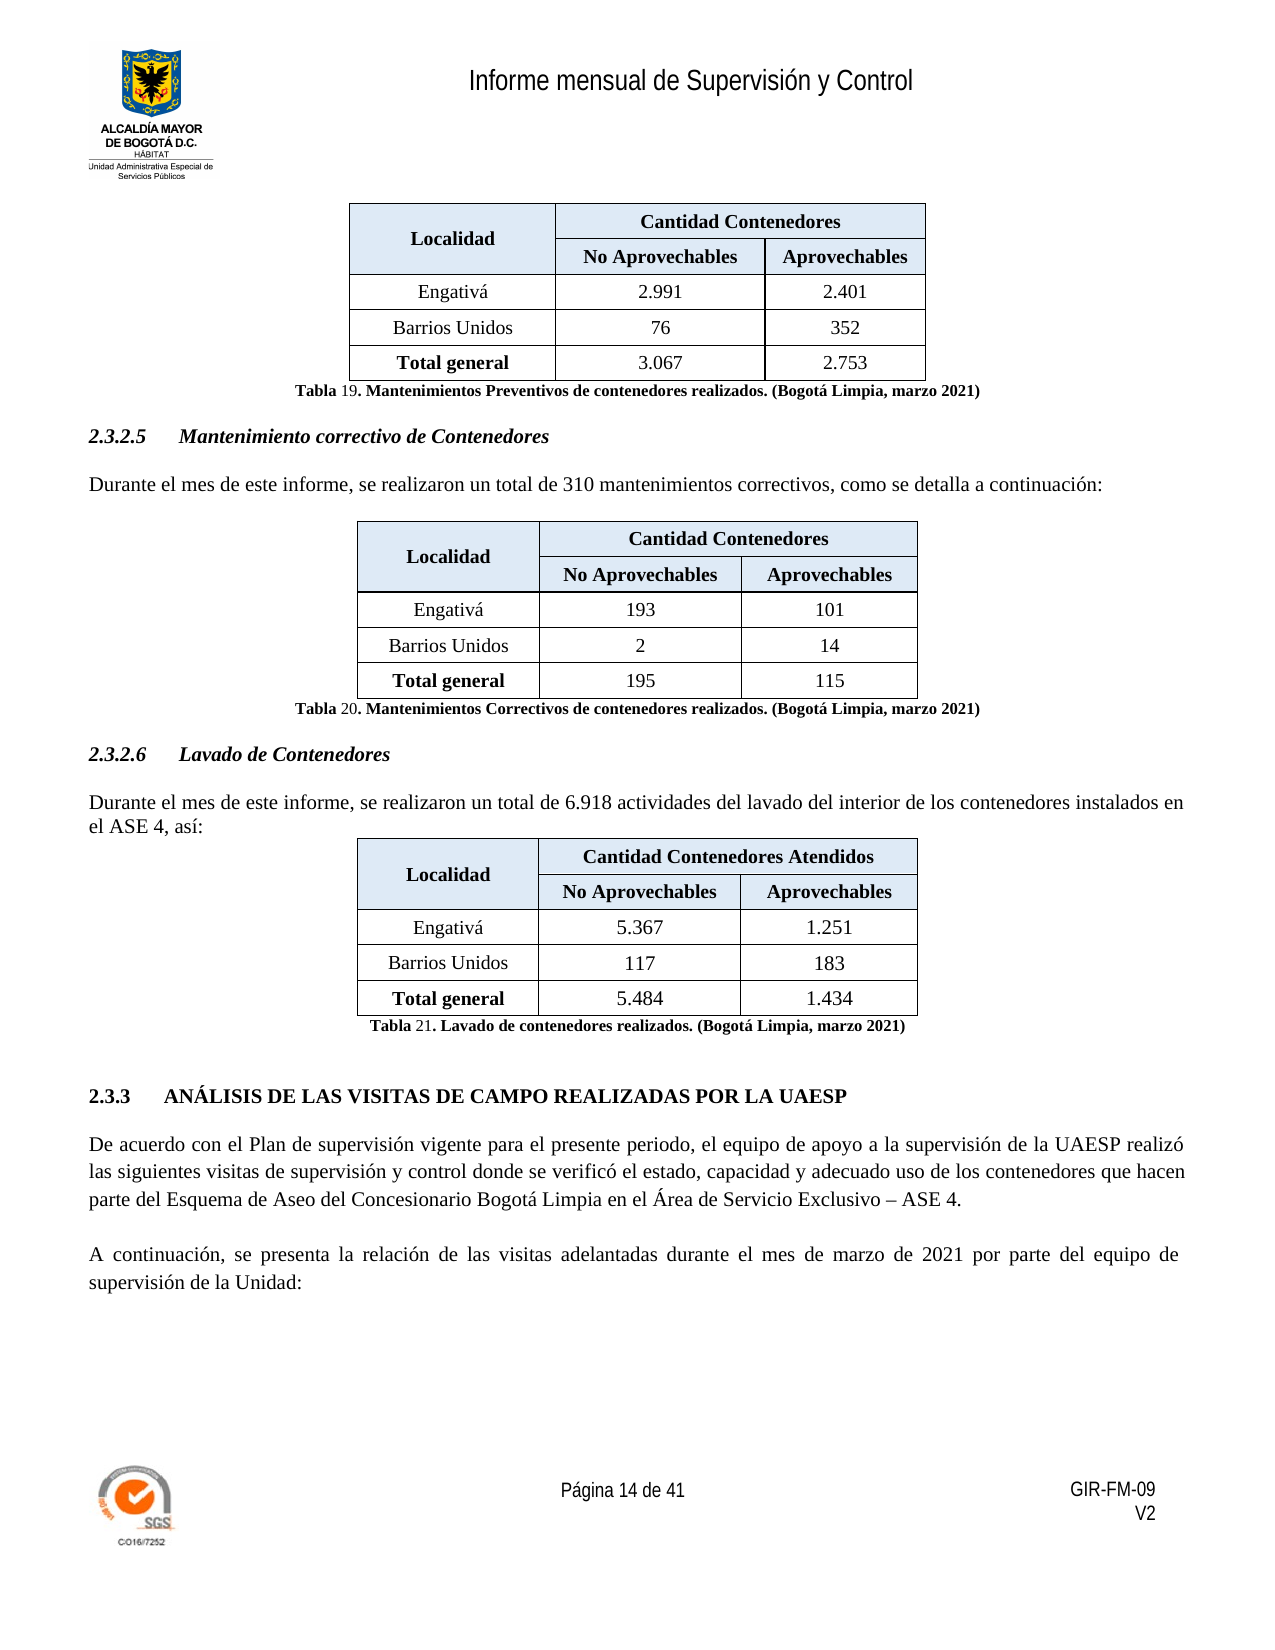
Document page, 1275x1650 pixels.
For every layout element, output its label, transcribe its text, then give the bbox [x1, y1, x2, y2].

table_cell 2.991 [556, 275, 764, 309]
table_cell Engativá [358, 910, 538, 944]
table_cell Engativá [358, 593, 539, 627]
table_cell Barrios Unidos [350, 310, 555, 344]
table_cell Total general [358, 663, 539, 698]
table_header Cantidad Contenedores [540, 522, 917, 556]
table_cell 2.401 [766, 275, 925, 309]
table_cell 1.251 [741, 910, 917, 944]
table_cell 117 [539, 945, 740, 980]
table_cell No Aprovechables [540, 557, 741, 591]
text Tabla 21. Lavado de contenedores realizados. (Bogotá Limpia, marzo 2021) [89, 1016, 1186, 1035]
table_cell 115 [742, 663, 917, 698]
subtitle Lavado de Contenedores [89, 742, 1186, 766]
text De acuerdo con el Plan de supervisión vigente para el presente periodo, el equipo de apoyo a la supervisión de la UAESP realizó las siguientes visitas de supervisión y control donde se verificó el estado, capacidad y adecuado uso de los contenedores que hacen parte del Esquema de Aseo del Concesionario Bogotá Limpia en el Área de Servicio Exclusivo – ASE 4. [89, 1132, 1186, 1211]
table_cell Barrios Unidos [358, 628, 539, 662]
table_cell Engativá [350, 275, 555, 309]
table_cell 2.753 [766, 346, 925, 380]
table_cell No Aprovechables [556, 239, 764, 274]
text Durante el mes de este informe, se realizaron un total de 310 mantenimientos correctivos, como se detalla a continuación: [89, 472, 1186, 496]
table_cell Total general [358, 981, 538, 1015]
table_cell 2 [540, 628, 741, 662]
table_header Localidad [358, 522, 539, 591]
table_cell 195 [540, 663, 741, 698]
table_cell No Aprovechables [539, 875, 740, 909]
table_cell Aprovechables [742, 557, 917, 591]
picture [88, 1457, 180, 1549]
table_header Cantidad Contenedores [556, 204, 925, 238]
table_cell Total general [350, 346, 555, 380]
table_cell 5.484 [539, 981, 740, 1015]
table_cell Barrios Unidos [358, 945, 538, 980]
table_cell 14 [742, 628, 917, 662]
text Tabla 20. Mantenimientos Correctivos de contenedores realizados. (Bogotá Limpia, marzo 2021) [89, 699, 1186, 718]
table_header Localidad [350, 204, 555, 274]
table_cell 5.367 [539, 910, 740, 944]
table_cell 76 [556, 310, 764, 344]
subtitle Mantenimiento correctivo de Contenedores [89, 424, 1186, 448]
text A continuación, se presenta la relación de las visitas adelantadas durante el mes de marzo de 2021 por parte del equipo de supervisión de la Unidad: [89, 1242, 1181, 1294]
text Durante el mes de este informe, se realizaron un total de 6.918 actividades del lavado del interior de los contenedores instalados en el ASE 4, así: [89, 790, 1186, 838]
table_cell 1.434 [741, 981, 917, 1015]
table_cell Aprovechables [741, 875, 917, 909]
table_cell Aprovechables [766, 239, 925, 274]
table_cell 193 [540, 593, 741, 627]
table_cell 101 [742, 593, 917, 627]
table_header Localidad [358, 839, 538, 909]
subtitle ANÁLISIS DE LAS VISITAS DE CAMPO REALIZADAS POR LA UAESP [89, 1083, 1186, 1108]
text Tabla 19. Mantenimientos Preventivos de contenedores realizados. (Bogotá Limpia, marzo 2021) [89, 381, 1186, 400]
picture [88, 41, 220, 179]
table_cell 352 [766, 310, 925, 344]
table_cell 3.067 [556, 346, 764, 380]
table_header Cantidad Contenedores Atendidos [539, 839, 917, 873]
table_cell 183 [741, 945, 917, 980]
